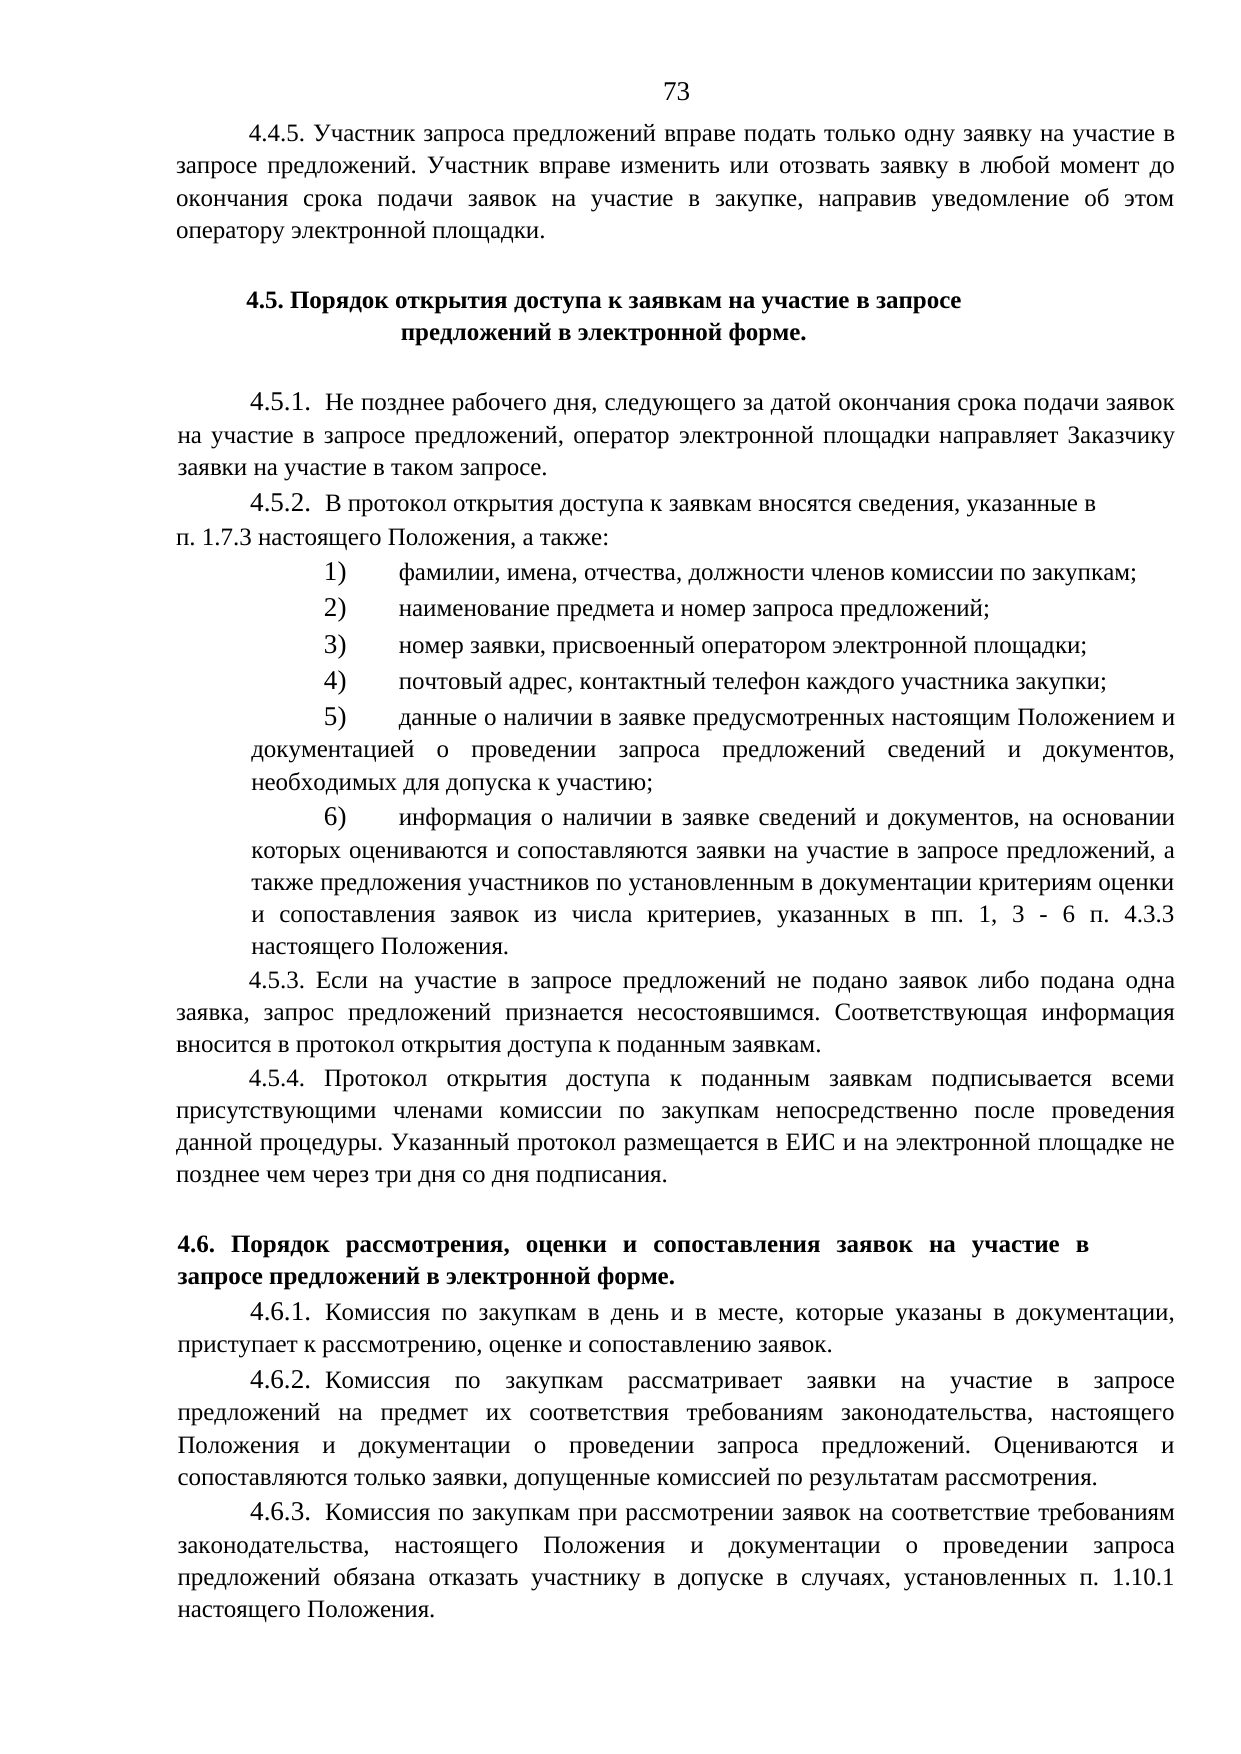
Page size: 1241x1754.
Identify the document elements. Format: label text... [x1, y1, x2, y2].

list Комиссия по закупкам в день и в месте, которые указаны в документации, приступает к рассмотрению, оценке и сопоставлению заявок. [177, 1295, 1176, 1358]
list Комиссия по закупкам при рассмотрении заявок на соответствие требованиям законодательства, настоящего Положения и документации о проведении запроса предложений обязана отказать участнику в допуске в случаях, установленных п. 1.10.1 настоящего Положения. [177, 1495, 1176, 1623]
text 4.4.5. Участник запроса предложений вправе подать только одну заявку на участие в запросе предложений. Участник вправе изменить или отозвать заявку в любой момент до окончания срока подачи заявок на участие в закупке, направив уведомление об этом оператору электронной площадки. [176, 118, 1176, 244]
text 4.5.3. Если на участие в запросе предложений не подано заявок либо подана одна заявка, запрос предложений признается несостоявшимся. Соответствующая информация вносится в протокол открытия доступа к поданным заявкам. [176, 965, 1176, 1058]
text 4.5. Порядок открытия доступа к заявкам на участие в запросе предложений в электронной форме. [177, 285, 1030, 346]
list Комиссия по закупкам рассматривает заявки на участие в запросе предложений на предмет их соответствия требованиям законодательства, настоящего Положения и документации о проведении запроса предложений. Оцениваются и сопоставляются только заявки, допущенные комиссией по результатам рассмотрения. [177, 1363, 1176, 1491]
list информация о наличии в заявке сведений и документов, на основании которых оцениваются и сопоставляются заявки на участие в запросе предложений, а также предложения участников по установленным в документации критериям оценки и сопоставления заявок из числа критериев, указанных в пп. 1, 3 - 6 п. 4.3.3 настоящего Положения. [251, 800, 1176, 960]
list данные о наличии в заявке предусмотренных настоящим Положением и документацией о проведении запроса предложений сведений и документов, необходимых для допуска к участию; [251, 700, 1176, 796]
list наименование предмета и номер запроса предложений; [251, 592, 1176, 623]
text 4.6. Порядок рассмотрения, оценки и сопоставления заявок на участие в запросе предложений в электронной форме. [177, 1229, 1090, 1290]
list В протокол открытия доступа к заявкам вносятся сведения, указанные в [177, 486, 1176, 517]
list номер заявки, присвоенный оператором электронной площадки; [251, 628, 1176, 659]
list Не позднее рабочего дня, следующего за датой окончания срока подачи заявок на участие в запросе предложений, оператор электронной площадки направляет Заказчику заявки на участие в таком запросе. [177, 385, 1176, 481]
text 4.5.4. Протокол открытия доступа к поданным заявкам подписывается всеми присутствующими членами комиссии по закупкам непосредственно после проведения данной процедуры. Указанный протокол размещается в ЕИС и на электронной площадке не позднее чем через три дня со дня подписания. [176, 1063, 1176, 1188]
text п. 1.7.3 настоящего Положения, а также: [176, 522, 1176, 551]
list фамилии, имена, отчества, должности членов комиссии по закупкам; [251, 555, 1176, 587]
list почтовый адрес, контактный телефон каждого участника закупки; [251, 664, 1176, 695]
